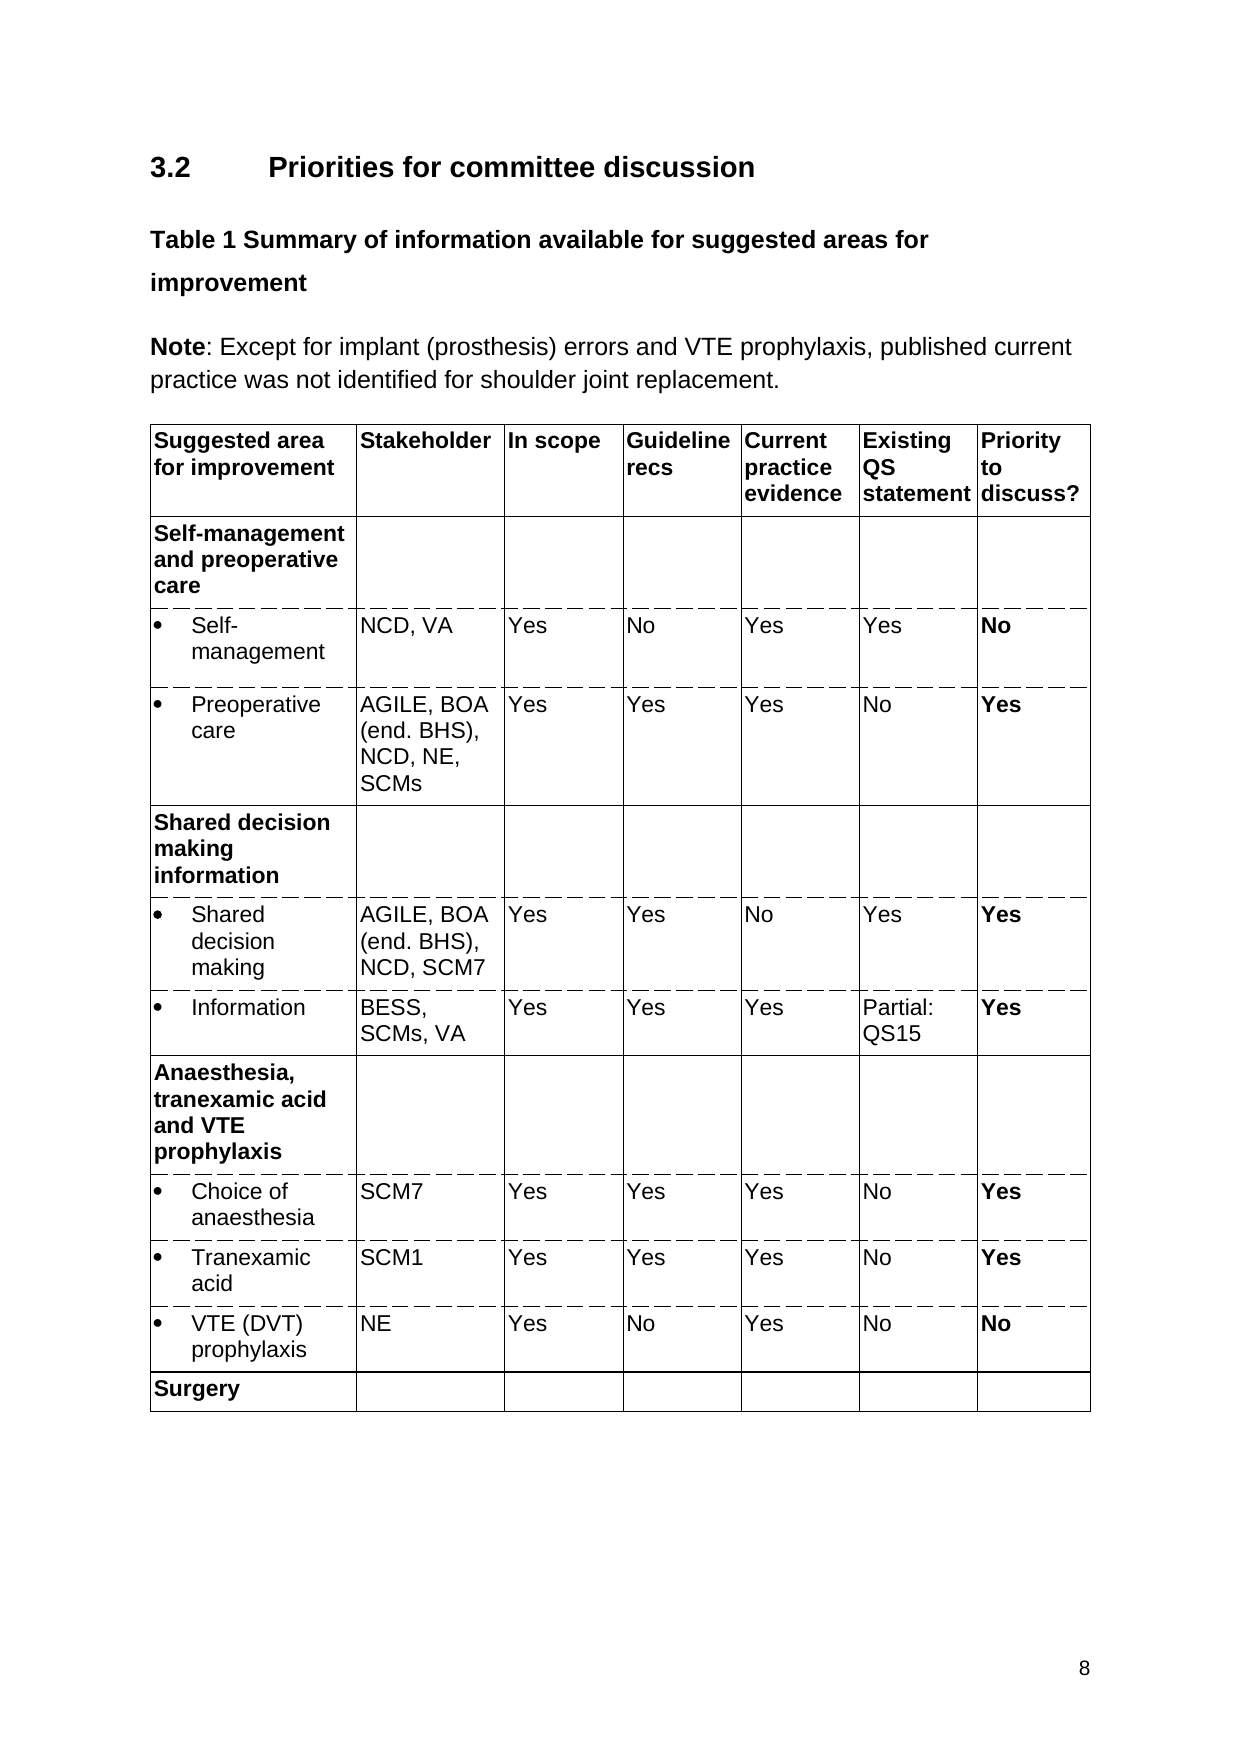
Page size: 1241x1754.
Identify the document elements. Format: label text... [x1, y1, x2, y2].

table_cell [860, 1373, 977, 1411]
table_cell NE [357, 1306, 504, 1371]
table_cell Yes [624, 990, 741, 1055]
table_cell NCD, VA [357, 608, 504, 687]
table_cell Yes [978, 1240, 1090, 1306]
table_cell VTE (DVT) prophylaxis [151, 1306, 356, 1371]
table_cell No [860, 687, 977, 805]
text Table 1 Summary of information available for suggested areas for improvement [150, 225, 1090, 297]
table_cell No [860, 1306, 977, 1371]
table_cell Anaesthesia, tranexamic acid and VTE prophylaxis [151, 1056, 356, 1174]
table_cell No [978, 1306, 1090, 1371]
table_cell Yes [742, 1306, 859, 1371]
table_cell Yes [860, 897, 977, 989]
table_cell [860, 517, 977, 608]
table_cell Yes [860, 608, 977, 687]
table_cell Yes [978, 687, 1090, 805]
table_cell [978, 1056, 1090, 1174]
table_cell [742, 1373, 859, 1411]
table_cell No [624, 1306, 741, 1371]
table_cell [624, 806, 741, 897]
table_header Existing QS statement [860, 425, 977, 516]
table_cell [505, 517, 623, 608]
table_cell No [860, 1174, 977, 1240]
table_cell [742, 517, 859, 608]
table_cell Partial: QS15 [860, 990, 977, 1055]
table_cell Yes [624, 1240, 741, 1306]
table_cell [978, 1373, 1090, 1411]
table_cell No [978, 608, 1090, 687]
table_cell [624, 517, 741, 608]
table_cell No [742, 897, 859, 989]
table_cell Yes [505, 608, 623, 687]
table_cell Yes [505, 1306, 623, 1371]
table_cell [505, 1373, 623, 1411]
table_cell Yes [742, 608, 859, 687]
table_cell Yes [978, 897, 1090, 989]
table_cell No [624, 608, 741, 687]
table_cell Surgery [151, 1373, 356, 1411]
table_cell [505, 806, 623, 897]
table_cell Yes [505, 990, 623, 1055]
table_cell [505, 1056, 623, 1174]
table_cell Self-management [151, 608, 356, 687]
table_cell [357, 806, 504, 897]
table_cell AGILE, BOA (end. BHS), NCD, NE, SCMs [357, 687, 504, 805]
table_cell AGILE, BOA (end. BHS), NCD, SCM7 [357, 897, 504, 989]
table_cell Self-management and preoperative care [151, 517, 356, 608]
table_cell [978, 806, 1090, 897]
table_cell SCM7 [357, 1174, 504, 1240]
subtitle Priorities for committee discussion [150, 150, 1090, 183]
table_cell Yes [505, 1174, 623, 1240]
table_cell [742, 1056, 859, 1174]
table_cell [860, 1056, 977, 1174]
table_header Guideline recs [624, 425, 741, 516]
table_cell Yes [978, 990, 1090, 1055]
table_cell Yes [742, 990, 859, 1055]
table_cell Yes [742, 1240, 859, 1306]
table_cell Yes [624, 687, 741, 805]
table_cell [978, 517, 1090, 608]
table_cell Shared decision making [151, 897, 356, 989]
table_cell [624, 1056, 741, 1174]
table_cell Yes [505, 1240, 623, 1306]
table_cell SCM1 [357, 1240, 504, 1306]
table_header Suggested area for improvement [151, 425, 356, 516]
table_cell Yes [742, 687, 859, 805]
text Note: Except for implant (prosthesis) errors and VTE prophylaxis, published current practice was not identified for shoulder joint replacement. [150, 332, 1090, 394]
table_cell Yes [624, 1174, 741, 1240]
table_cell Information [151, 990, 356, 1055]
table_cell Choice of anaesthesia [151, 1174, 356, 1240]
table_cell [624, 1373, 741, 1411]
table_cell Shared decision making information [151, 806, 356, 897]
table_cell No [860, 1240, 977, 1306]
table_cell Yes [742, 1174, 859, 1240]
table_cell Yes [624, 897, 741, 989]
table_cell [357, 1373, 504, 1411]
table_cell [742, 806, 859, 897]
table_cell Preoperative care [151, 687, 356, 805]
table_cell Yes [505, 687, 623, 805]
table_header Priority to discuss? [978, 425, 1090, 516]
table_header Current practice evidence [742, 425, 859, 516]
table_cell [357, 517, 504, 608]
table_header In scope [505, 425, 623, 516]
table_cell BESS, SCMs, VA [357, 990, 504, 1055]
table_header Stakeholder [357, 425, 504, 516]
table_cell [357, 1056, 504, 1174]
table_cell [860, 806, 977, 897]
table_cell Yes [978, 1174, 1090, 1240]
table_cell Tranexamic acid [151, 1240, 356, 1306]
table_cell Yes [505, 897, 623, 989]
